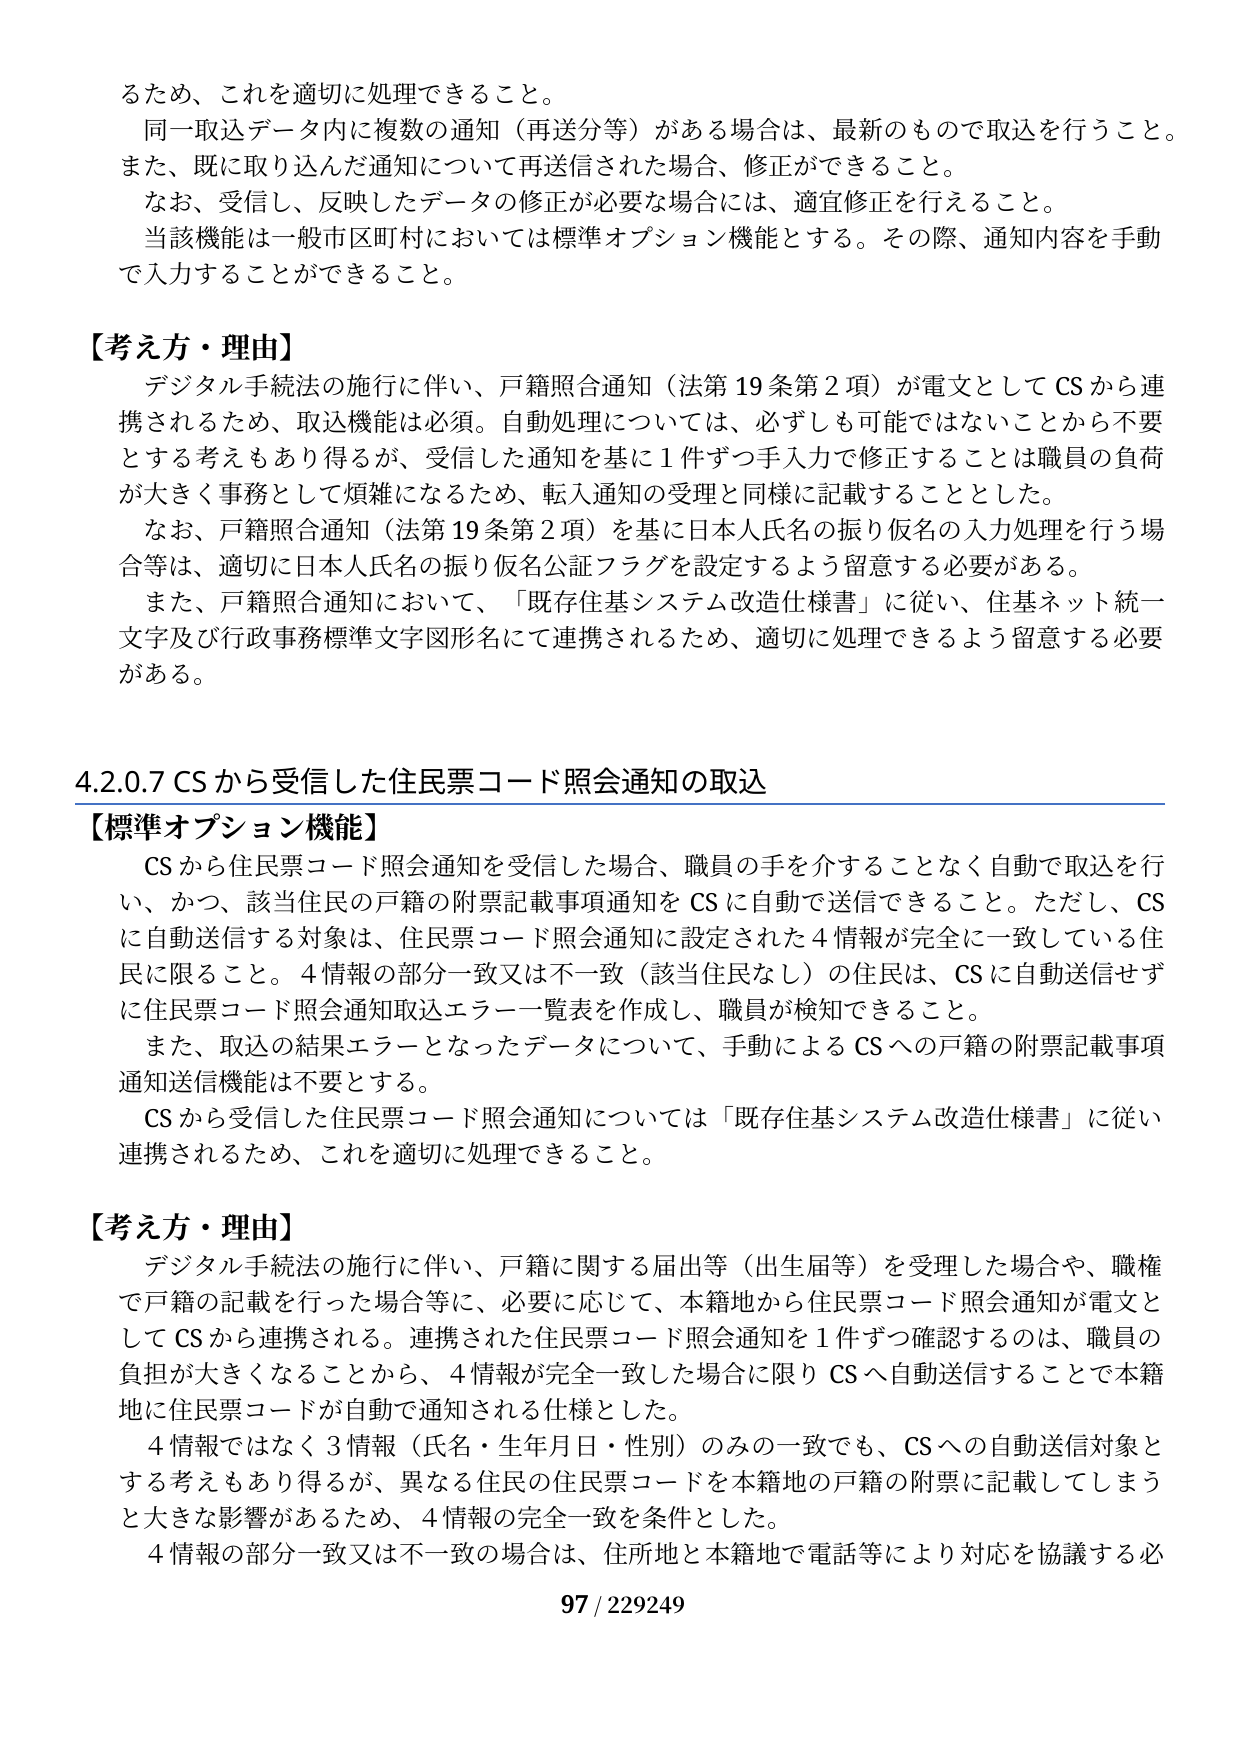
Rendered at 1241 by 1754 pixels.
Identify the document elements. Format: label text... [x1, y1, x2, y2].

text 同一取込データ内に複数の通知（再送分等）がある場合は、最新のもので取込を行うこと。また、既に取り込んだ通知について再送信された場合、修正ができること。 [119, 111, 1165, 183]
text デジタル手続法の施行に伴い、戸籍に関する届出等（出生届等）を受理した場合や、職権で戸籍の記載を行った場合等に、必要に応じて、本籍地から住民票コード照会通知が電文としてCSから連携される。連携された住民票コード照会通知を１件ずつ確認するのは、職員の負担が大きくなることから、４情報が完全一致した場合に限りCSへ自動送信することで本籍地に住民票コードが自動で通知される仕様とした。 [119, 1247, 1165, 1427]
text 【考え方・理由】 [75, 325, 1165, 367]
text また、戸籍照合通知において、「既存住基システム改造仕様書」に従い、住基ネット統一文字及び行政事務標準文字図形名にて連携されるため、適切に処理できるよう留意する必要がある。 [119, 582, 1165, 690]
text ４情報ではなく３情報（氏名・生年月日・性別）のみの一致でも、CSへの自動送信対象とする考えもあり得るが、異なる住民の住民票コードを本籍地の戸籍の附票に記載してしまうと大きな影響があるため、４情報の完全一致を条件とした。 [119, 1427, 1165, 1534]
text CSから受信した住民票コード照会通知については「既存住基システム改造仕様書」に従い連携されるため、これを適切に処理できること。 [119, 1099, 1165, 1171]
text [119, 75, 1165, 111]
text デジタル手続法の施行に伴い、戸籍照合通知（法第19条第２項）が電文としてCSから連携されるため、取込機能は必須。自動処理については、必ずしも可能ではないことから不要とする考えもあり得るが、受信した通知を基に１件ずつ手入力で修正することは職員の負荷が大きく事務として煩雑になるため、転入通知の受理と同様に記載することとした。 [119, 367, 1165, 510]
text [119, 1534, 1165, 1570]
text なお、受信し、反映したデータの修正が必要な場合には、適宜修正を行えること。 [119, 183, 1165, 219]
text 【標準オプション機能】 [75, 805, 1165, 847]
text 【考え方・理由】 [75, 1205, 1165, 1247]
text CSから住民票コード照会通知を受信した場合、職員の手を介することなく自動で取込を行い、かつ、該当住民の戸籍の附票記載事項通知をCSに自動で送信できること。ただし、CSに自動送信する対象は、住民票コード照会通知に設定された４情報が完全に一致している住民に限ること。４情報の部分一致又は不一致（該当住民なし）の住民は、CSに自動送信せずに住民票コード照会通知取込エラー一覧表を作成し、職員が検知できること。 [119, 847, 1165, 1027]
text また、取込の結果エラーとなったデータについて、手動によるCSへの戸籍の附票記載事項通知送信機能は不要とする。 [119, 1027, 1165, 1099]
subtitle 4.2.0.7 CSから受信した住民票コード照会通知の取込 [75, 758, 1165, 803]
text 当該機能は一般市区町村においては標準オプション機能とする。その際、通知内容を手動で入力することができること。 [119, 219, 1165, 291]
text なお、戸籍照合通知（法第19条第２項）を基に日本人氏名の振り仮名の入力処理を行う場合等は、適切に日本人氏名の振り仮名公証フラグを設定するよう留意する必要がある。 [119, 510, 1165, 582]
